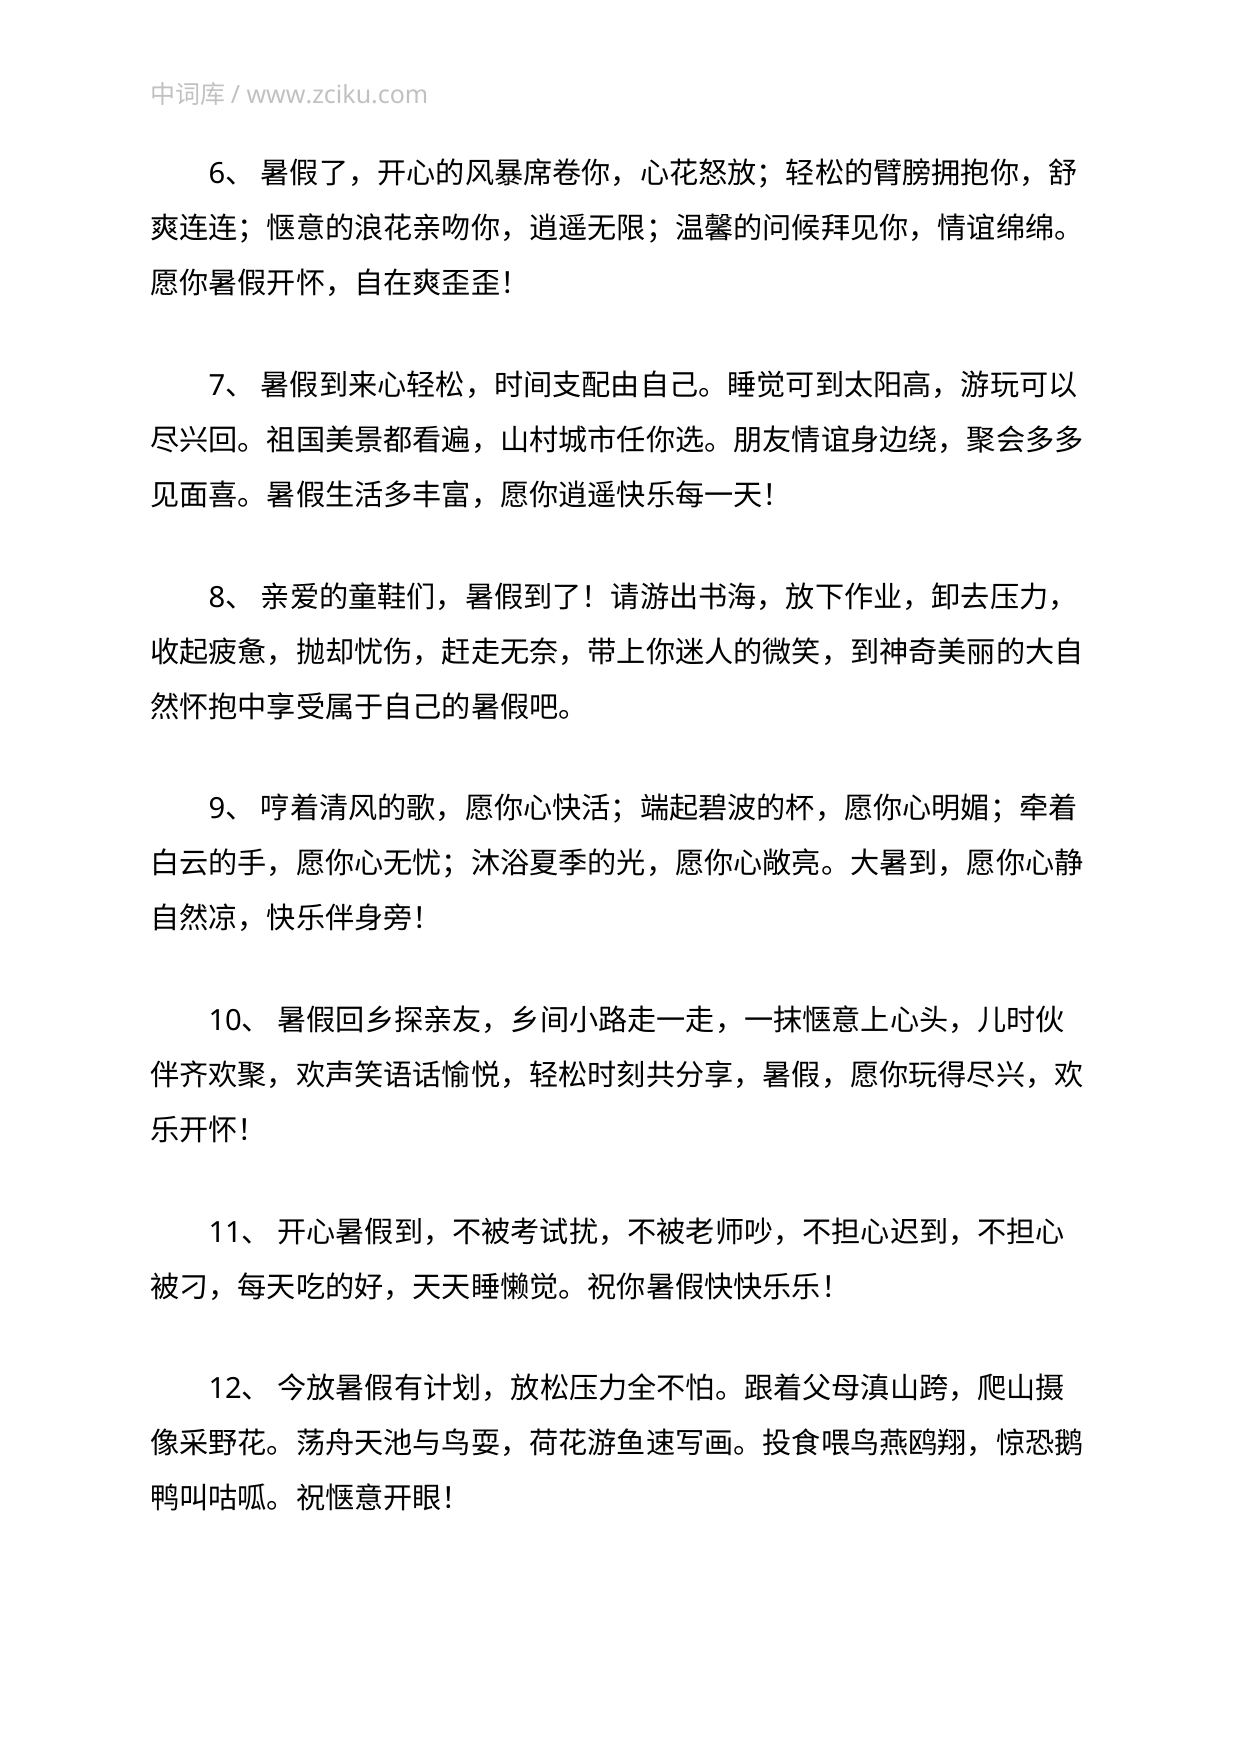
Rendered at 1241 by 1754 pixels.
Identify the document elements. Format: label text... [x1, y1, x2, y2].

text 12、 今放暑假有计划，放松压力全不怕。跟着父母滇山跨，爬山摄像采野花。荡舟天池与鸟耍，荷花游鱼速写画。投食喂鸟燕鸥翔，惊恐鹅鸭叫咕呱。祝惬意开眼！ [150, 1365, 1090, 1517]
text 8、 亲爱的童鞋们，暑假到了！请游出书海，放下作业，卸去压力，收起疲惫，抛却忧伤，赶走无奈，带上你迷人的微笑，到神奇美丽的大自然怀抱中享受属于自己的暑假吧。 [150, 573, 1090, 726]
text 9、 哼着清风的歌，愿你心快活；端起碧波的杯，愿你心明媚；牵着白云的手，愿你心无忧；沐浴夏季的光，愿你心敞亮。大暑到，愿你心静自然凉，快乐伴身旁！ [150, 785, 1090, 937]
text 10、 暑假回乡探亲友，乡间小路走一走，一抹惬意上心头，儿时伙伴齐欢聚，欢声笑语话愉悦，轻松时刻共分享，暑假，愿你玩得尽兴，欢乐开怀！ [150, 997, 1090, 1149]
text 11、 开心暑假到，不被考试扰，不被老师吵，不担心迟到，不担心被刁，每天吃的好，天天睡懒觉。祝你暑假快快乐乐！ [150, 1208, 1090, 1306]
text 6、 暑假了，开心的风暴席卷你，心花怒放；轻松的臂膀拥抱你，舒爽连连；惬意的浪花亲吻你，逍遥无限；温馨的问候拜见你，情谊绵绵。愿你暑假开怀，自在爽歪歪！ [150, 150, 1090, 302]
text 7、 暑假到来心轻松，时间支配由自己。睡觉可到太阳高，游玩可以尽兴回。祖国美景都看遍，山村城市任你选。朋友情谊身边绕，聚会多多见面喜。暑假生活多丰富，愿你逍遥快乐每一天！ [150, 362, 1090, 514]
